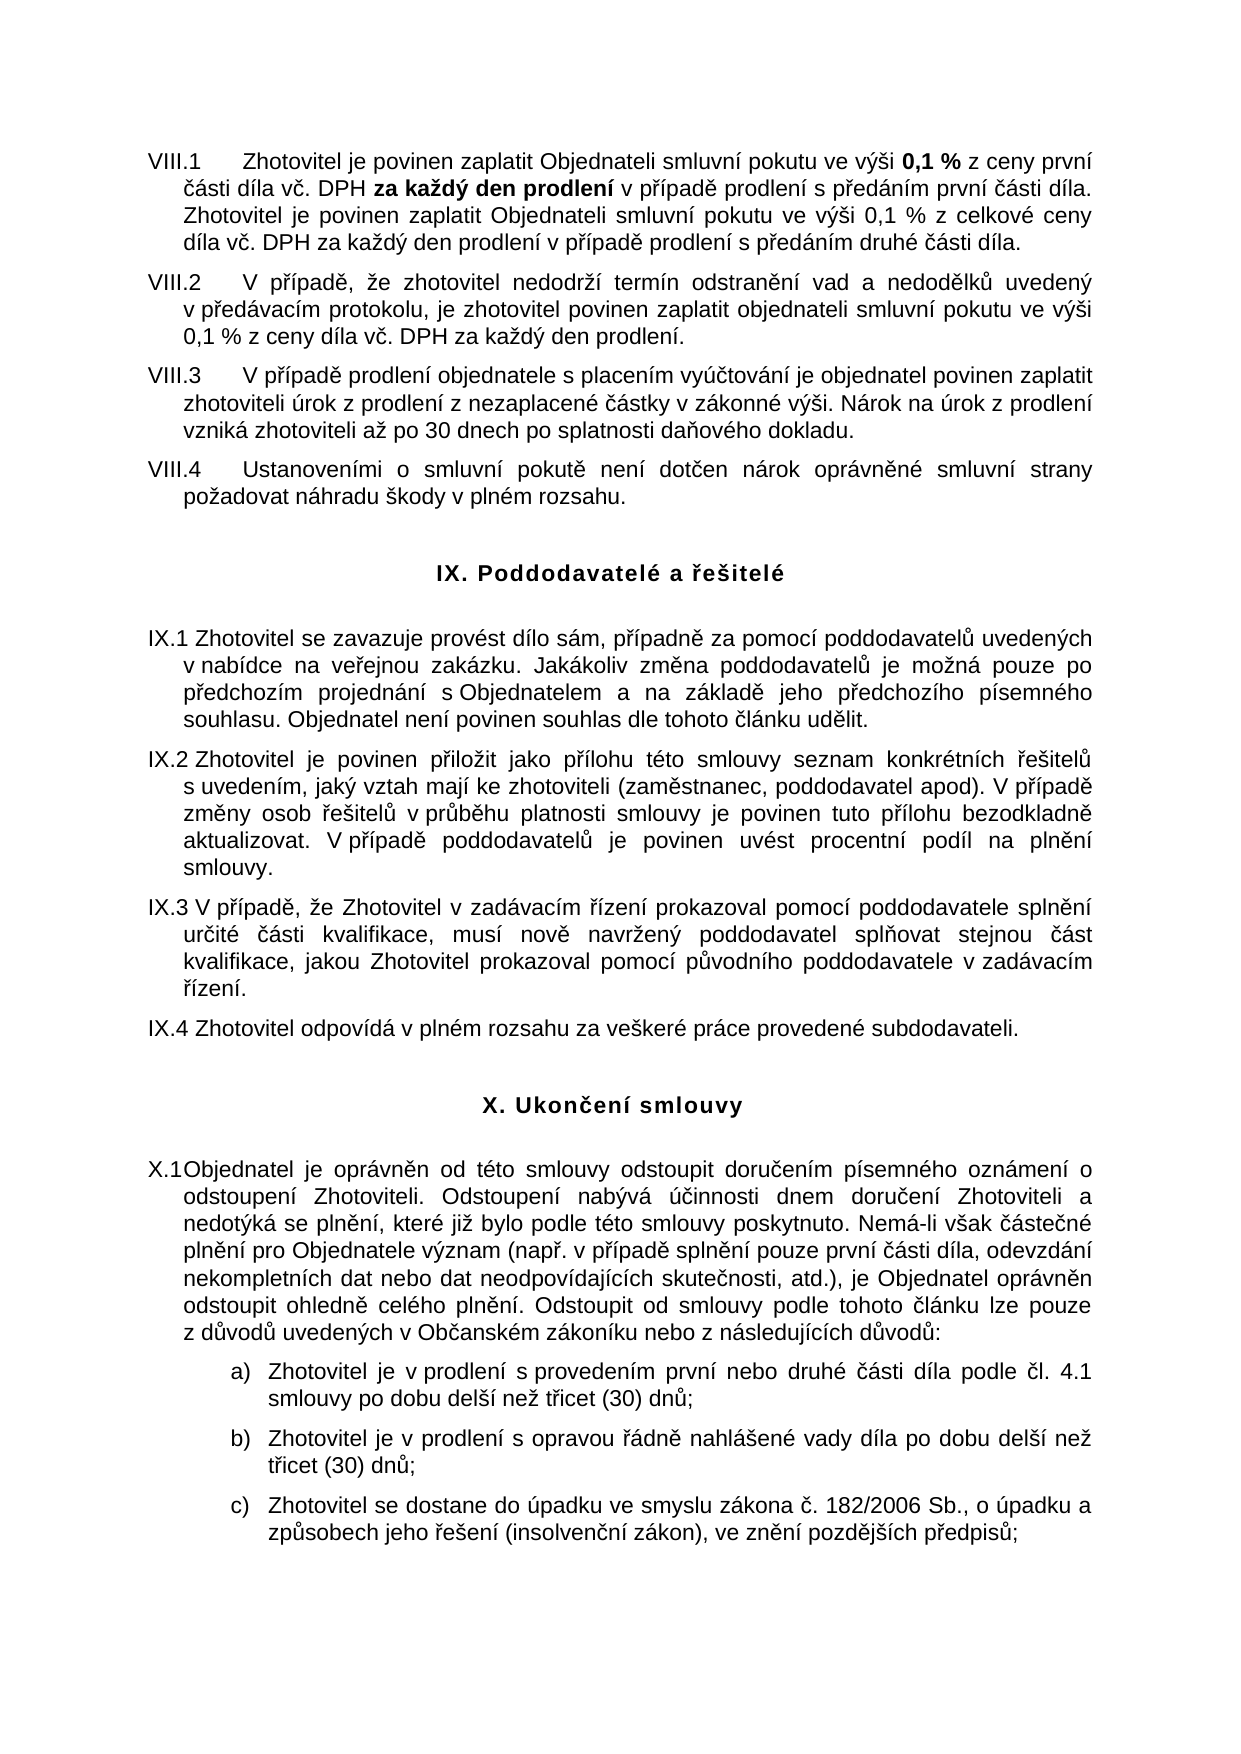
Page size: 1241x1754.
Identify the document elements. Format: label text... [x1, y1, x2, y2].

list Ustanoveními o smluvní pokutě není dotčen nárok oprávněné smluvní strany požadovat náhradu škody v plném rozsahu. [148, 456, 1093, 510]
list Zhotovitel se zavazuje provést dílo sám, případně za pomocí poddodavatelů uvedených v nabídce na veřejnou zakázku. Jakákoliv změna poddodavatelů je možná pouze po předchozím projednání s Objednatelem a na základě jeho předchozího písemného souhlasu. Objednatel není povinen souhlas dle tohoto článku udělit. [148, 625, 1093, 733]
list Zhotovitel odpovídá v plném rozsahu za veškeré práce provedené subdodavateli. [148, 1014, 1093, 1041]
list V případě, že zhotovitel nedodrží termín odstranění vad a nedodělků uvedený v předávacím protokolu, je zhotovitel povinen zaplatit objednateli smluvní pokutu ve výši 0,1 % z ceny díla vč. DPH za každý den prodlení. [148, 268, 1093, 350]
list V případě prodlení objednatele s placením vyúčtování je objednatel povinen zaplatit zhotoviteli úrok z prodlení z nezaplacené částky v zákonné výši. Nárok na úrok z prodlení vzniká zhotoviteli až po 30 dnech po splatnosti daňového dokladu. [148, 362, 1093, 443]
list Zhotovitel je povinen zaplatit Objednateli smluvní pokutu ve výši 0,1 % z ceny první části díla vč. DPH za každý den prodlení v případě prodlení s předáním první části díla. Zhotovitel je povinen zaplatit Objednateli smluvní pokutu ve výši 0,1 % z celkové ceny díla vč. DPH za každý den prodlení v případě prodlení s předáním druhé části díla. [148, 148, 1093, 256]
list Zhotovitel se dostane do úpadku ve smyslu zákona č. 182/2006 Sb., o úpadku a způsobech jeho řešení (insolvenční zákon), ve znění pozdějších předpisů; [230, 1491, 1093, 1546]
text Poddodavatelé a řešitelé [148, 560, 1093, 587]
list Objednatel je oprávněn od této smlouvy odstoupit doručením písemného oznámení o odstoupení Zhotoviteli. Odstoupení nabývá účinnosti dnem doručení Zhotoviteli a nedotýká se plnění, které již bylo podle této smlouvy poskytnuto. Nemá-li však částečné plnění pro Objednatele význam (např. v případě splnění pouze první části díla, odevzdání nekompletních dat nebo dat neodpovídajících skutečnosti, atd.), je Objednatel oprávněn odstoupit ohledně celého plnění. Odstoupit od smlouvy podle tohoto článku lze pouze z důvodů uvedených v Občanském zákoníku nebo z následujících důvodů: [148, 1156, 1093, 1346]
list V případě, že Zhotovitel v zadávacím řízení prokazoval pomocí poddodavatele splnění určité části kvalifikace, musí nově navržený poddodavatel splňovat stejnou část kvalifikace, jakou Zhotovitel prokazoval pomocí původního poddodavatele v zadávacím řízení. [148, 893, 1093, 1002]
text Ukončení smlouvy [148, 1091, 1093, 1118]
list Zhotovitel je v prodlení s provedením první nebo druhé části díla podle čl. 4.1 smlouvy po dobu delší než třicet (30) dnů; [230, 1358, 1093, 1412]
list Zhotovitel je v prodlení s opravou řádně nahlášené vady díla po dobu delší než třicet (30) dnů; [230, 1425, 1093, 1479]
list Zhotovitel je povinen přiložit jako přílohu této smlouvy seznam konkrétních řešitelů s uvedením, jaký vztah mají ke zhotoviteli (zaměstnanec, poddodavatel apod). V případě změny osob řešitelů v průběhu platnosti smlouvy je povinen tuto přílohu bezodkladně aktualizovat. V případě poddodavatelů je povinen uvést procentní podíl na plnění smlouvy. [148, 746, 1093, 881]
